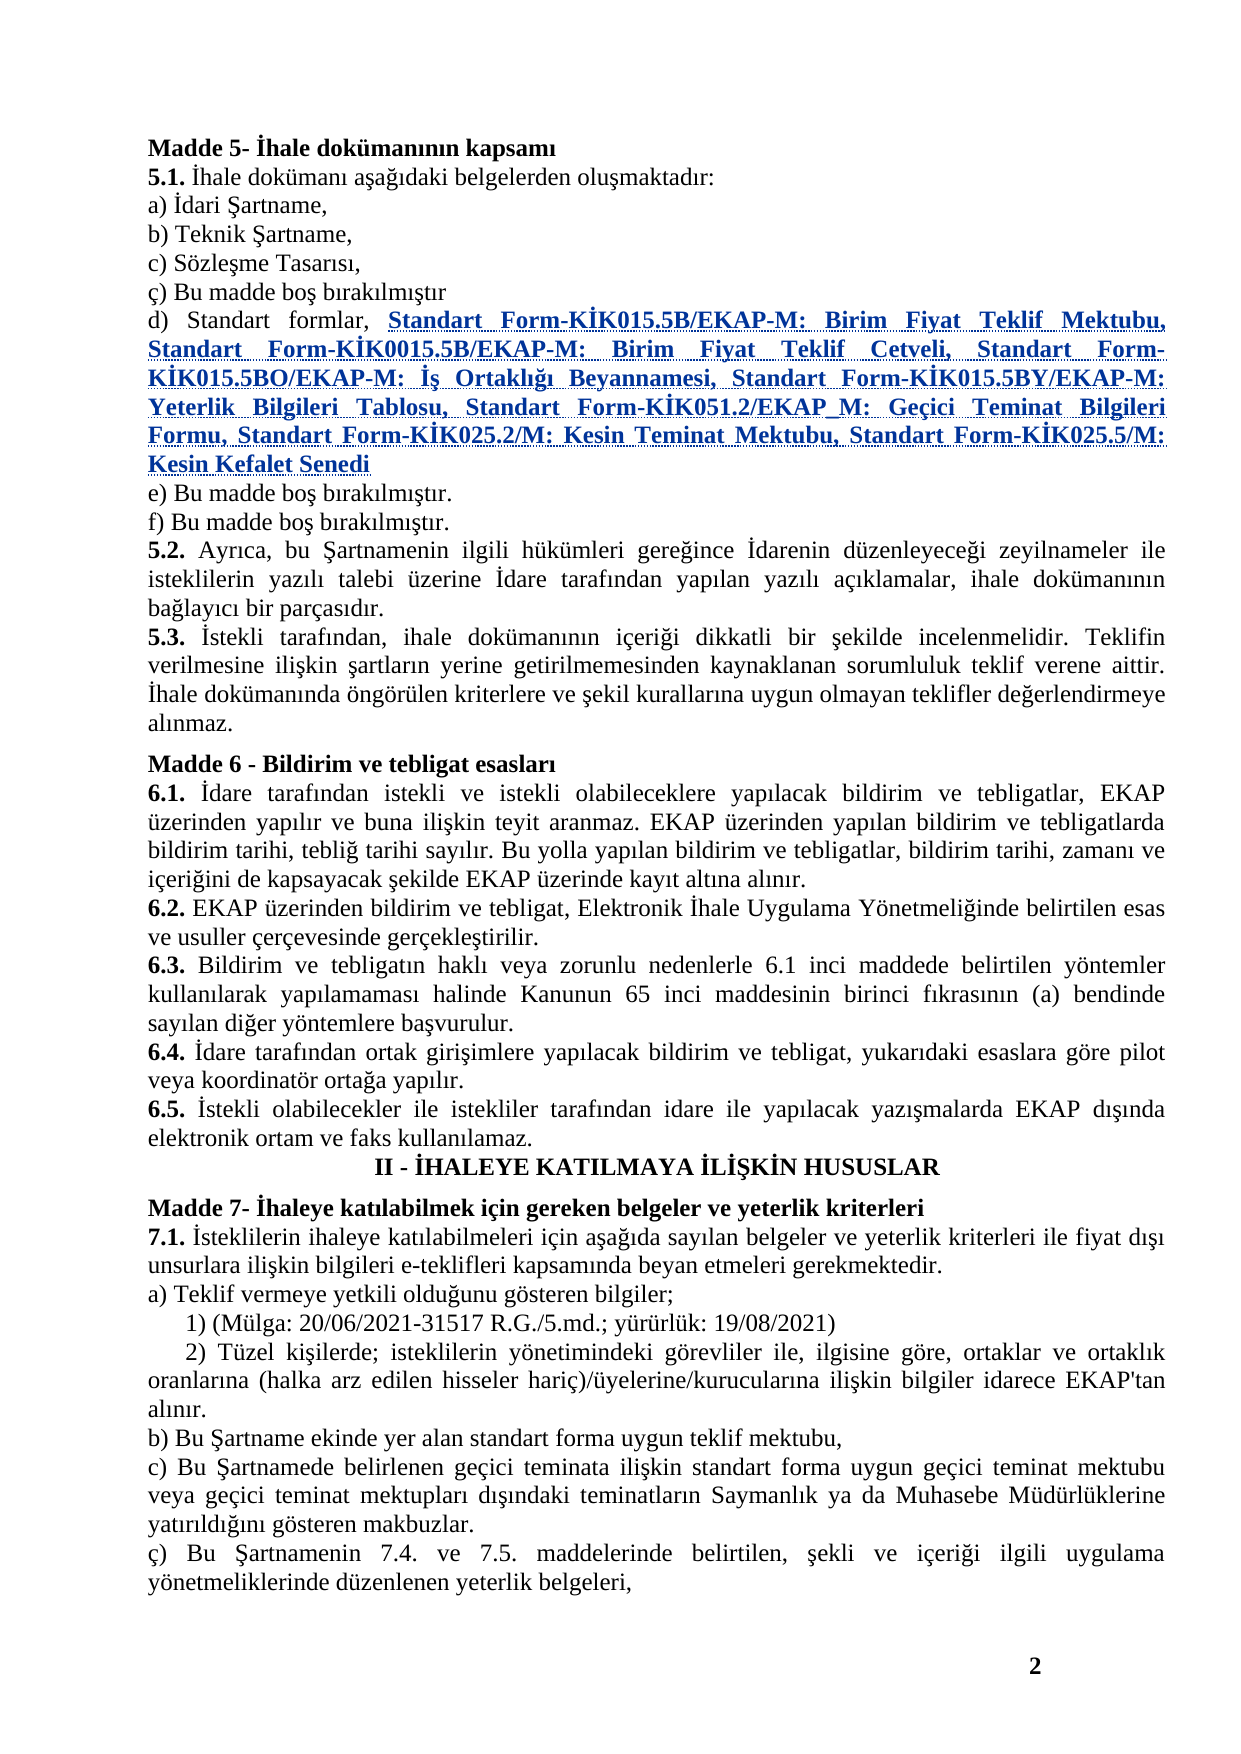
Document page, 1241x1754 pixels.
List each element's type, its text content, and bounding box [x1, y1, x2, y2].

text c) Sözleşme Tasarısı, [148, 248, 1166, 277]
text 5.1. İhale dokümanı aşağıdaki belgelerden oluşmaktadır: [148, 162, 1166, 190]
text 1) (Mülga: 20/06/2021-31517 R.G./5.md.; yürürlük: 19/08/2021) [148, 1308, 1166, 1337]
text f) Bu madde boş bırakılmıştır. [148, 507, 1166, 535]
text 6.4. İdare tarafından ortak girişimlere yapılacak bildirim ve tebligat, yukarıdaki esaslara göre pilot veya koordinatör ortağa yapılır. [148, 1037, 1166, 1094]
text II - İHALEYE KATILMAYA İLİŞKİN HUSUSLAR [148, 1152, 1166, 1180]
text c) Bu Şartnamede belirlenen geçici teminata ilişkin standart forma uygun geçici teminat mektubu veya geçici teminat mektupları dışındaki teminatların Saymanlık ya da Muhasebe Müdürlüklerine yatırıldığını gösteren makbuzlar. [148, 1452, 1166, 1538]
text Madde 6 - Bildirim ve tebligat esasları [148, 749, 1166, 778]
text 5.2. Ayrıca, bu Şartnamenin ilgili hükümleri gereğince İdarenin düzenleyeceği zeyilnameler ile isteklilerin yazılı talebi üzerine İdare tarafından yapılan yazılı açıklamalar, ihale dokümanının bağlayıcı bir parçasıdır. [148, 535, 1166, 622]
text Madde 7- İhaleye katılabilmek için gereken belgeler ve yeterlik kriterleri [148, 1193, 1166, 1222]
text 6.2. EKAP üzerinden bildirim ve tebligat, Elektronik İhale Uygulama Yönetmeliğinde belirtilen esas ve usuller çerçevesinde gerçekleştirilir. [148, 893, 1166, 950]
text e) Bu madde boş bırakılmıştır. [148, 478, 1166, 507]
text 6.1. İdare tarafından istekli ve istekli olabileceklere yapılacak bildirim ve tebligatlar, EKAP üzerinden yapılır ve buna ilişkin teyit aranmaz. EKAP üzerinden yapılan bildirim ve tebligatlarda bildirim tarihi, tebliğ tarihi sayılır. Bu yolla yapılan bildirim ve tebligatlar, bildirim tarihi, zamanı ve içeriğini de kapsayacak şekilde EKAP üzerinde kayıt altına alınır. [148, 778, 1166, 893]
text a) İdari Şartname, [148, 190, 1166, 219]
text d) Standart formlar, Standart Form-KİK015.5B/EKAP-M: Birim Fiyat Teklif Mektubu, Standart Form-KİK0015.5B/EKAP-M: Birim Fiyat Teklif Cetveli, Standart Form-KİK015.5BO/EKAP-M: İş Ortaklığı Beyannamesi, Standart Form-KİK015.5BY/EKAP-M: Yeterlik Bilgileri Tablosu, Standart Form-KİK051.2/EKAP_M: Geçici Teminat Bilgileri Formu, Standart Form-KİK025.2/M: Kesin Teminat Mektubu, Standart Form-KİK025.5/M: Kesin Kefalet Senedi [148, 305, 1166, 478]
text 2) Tüzel kişilerde; isteklilerin yönetimindeki görevliler ile, ilgisine göre, ortaklar ve ortaklık oranlarına (halka arz edilen hisseler hariç)/üyelerine/kurucularına ilişkin bilgiler idarece EKAP'tan alınır. [148, 1337, 1166, 1423]
text Madde 5- İhale dokümanının kapsamı [148, 133, 1166, 162]
text 6.5. İstekli olabilecekler ile istekliler tarafından idare ile yapılacak yazışmalarda EKAP dışında elektronik ortam ve faks kullanılamaz. [148, 1094, 1166, 1152]
text b) Teknik Şartname, [148, 219, 1166, 248]
text b) Bu Şartname ekinde yer alan standart forma uygun teklif mektubu, [148, 1423, 1166, 1452]
text a) Teklif vermeye yetkili olduğunu gösteren bilgiler; [148, 1279, 1166, 1308]
text ç) Bu Şartnamenin 7.4. ve 7.5. maddelerinde belirtilen, şekli ve içeriği ilgili uygulama yönetmeliklerinde düzenlenen yeterlik belgeleri, [148, 1538, 1166, 1595]
text 7.1. İsteklilerin ihaleye katılabilmeleri için aşağıda sayılan belgeler ve yeterlik kriterleri ile fiyat dışı unsurlara ilişkin bilgileri e-teklifleri kapsamında beyan etmeleri gerekmektedir. [148, 1222, 1166, 1279]
text 5.3. İstekli tarafından, ihale dokümanının içeriği dikkatli bir şekilde incelenmelidir. Teklifin verilmesine ilişkin şartların yerine getirilmemesinden kaynaklanan sorumluluk teklif verene aittir. İhale dokümanında öngörülen kriterlere ve şekil kurallarına uygun olmayan teklifler değerlendirmeye alınmaz. [148, 622, 1166, 737]
text 6.3. Bildirim ve tebligatın haklı veya zorunlu nedenlerle 6.1 inci maddede belirtilen yöntemler kullanılarak yapılamaması halinde Kanunun 65 inci maddesinin birinci fıkrasının (a) bendinde sayılan diğer yöntemlere başvurulur. [148, 950, 1166, 1037]
text ç) Bu madde boş bırakılmıştır [148, 277, 1166, 305]
